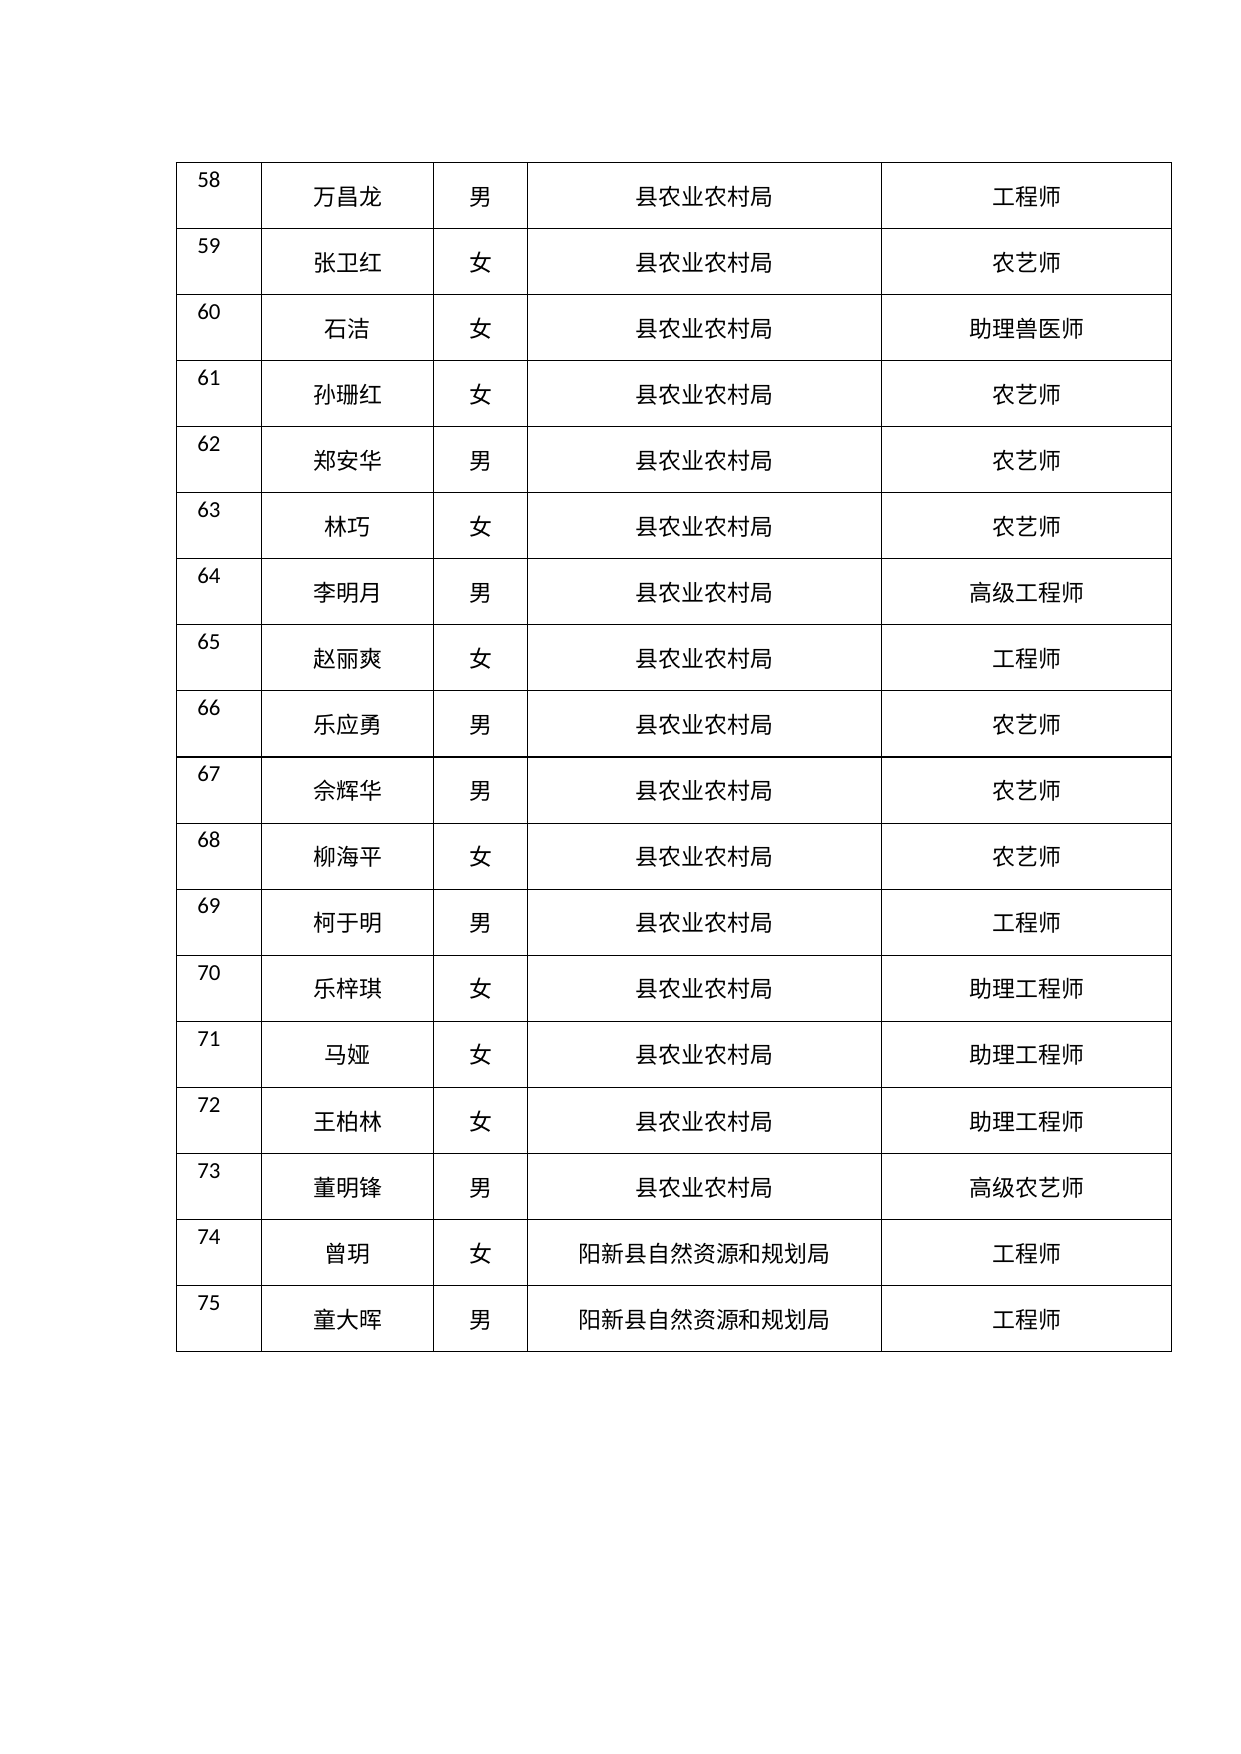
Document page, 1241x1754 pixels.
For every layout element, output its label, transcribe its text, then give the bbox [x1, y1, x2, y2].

table_cell [177, 691, 261, 756]
table_cell 郑安华 [262, 427, 433, 492]
table_cell [177, 1088, 261, 1153]
table_cell 石洁 [262, 295, 433, 360]
table_cell 乐梓琪 [262, 956, 433, 1021]
table_cell 工程师 [882, 163, 1171, 228]
table_cell [177, 956, 261, 1021]
table_cell 林巧 [262, 493, 433, 558]
table_cell 女 [434, 956, 527, 1021]
table_cell 男 [434, 559, 527, 624]
table_cell 女 [434, 824, 527, 888]
table_cell 农艺师 [882, 361, 1171, 426]
table_cell [177, 493, 261, 558]
table_cell [177, 758, 261, 822]
table_cell [177, 824, 261, 888]
table_cell 马娅 [262, 1022, 433, 1087]
table_cell 女 [434, 1220, 527, 1285]
table_cell 助理工程师 [882, 956, 1171, 1021]
table_cell 县农业农村局 [528, 1154, 881, 1219]
table_cell 女 [434, 295, 527, 360]
table_cell 农艺师 [882, 824, 1171, 888]
table_cell 女 [434, 361, 527, 426]
table_cell 男 [434, 1286, 527, 1351]
table_cell 王柏林 [262, 1088, 433, 1153]
table_cell 县农业农村局 [528, 625, 881, 690]
table_cell 赵丽爽 [262, 625, 433, 690]
table_cell 高级农艺师 [882, 1154, 1171, 1219]
table_cell 男 [434, 427, 527, 492]
table_cell 佘辉华 [262, 758, 433, 822]
table_cell 县农业农村局 [528, 361, 881, 426]
table_cell 女 [434, 493, 527, 558]
table_cell [177, 229, 261, 294]
table_cell 张卫红 [262, 229, 433, 294]
table_cell 县农业农村局 [528, 691, 881, 756]
table_cell 孙珊红 [262, 361, 433, 426]
table_cell 女 [434, 625, 527, 690]
table_cell 农艺师 [882, 758, 1171, 822]
table_cell 童大晖 [262, 1286, 433, 1351]
table_cell 工程师 [882, 1286, 1171, 1351]
table_cell 工程师 [882, 625, 1171, 690]
table_cell 男 [434, 890, 527, 954]
table_cell 县农业农村局 [528, 1088, 881, 1153]
table_cell [177, 295, 261, 360]
table_cell 女 [434, 1022, 527, 1087]
table_cell 董明锋 [262, 1154, 433, 1219]
table_cell 阳新县自然资源和规划局 [528, 1220, 881, 1285]
table_cell [177, 625, 261, 690]
table_cell 阳新县自然资源和规划局 [528, 1286, 881, 1351]
table_cell 男 [434, 1154, 527, 1219]
table_cell 女 [434, 1088, 527, 1153]
table_cell 县农业农村局 [528, 493, 881, 558]
table_cell [177, 1286, 261, 1351]
table_cell 柳海平 [262, 824, 433, 888]
table_cell [177, 1022, 261, 1087]
table_cell 男 [434, 758, 527, 822]
table_cell 男 [434, 163, 527, 228]
table_cell 李明月 [262, 559, 433, 624]
table_cell 农艺师 [882, 427, 1171, 492]
table_cell 农艺师 [882, 493, 1171, 558]
table_cell 万昌龙 [262, 163, 433, 228]
table_cell 助理工程师 [882, 1022, 1171, 1087]
table_cell [177, 1154, 261, 1219]
table_cell [177, 427, 261, 492]
table_cell 县农业农村局 [528, 427, 881, 492]
table_cell 县农业农村局 [528, 956, 881, 1021]
table_cell [177, 1220, 261, 1285]
table_cell 县农业农村局 [528, 163, 881, 228]
table_cell 县农业农村局 [528, 295, 881, 360]
table_cell 乐应勇 [262, 691, 433, 756]
table_cell 高级工程师 [882, 559, 1171, 624]
table_cell 县农业农村局 [528, 229, 881, 294]
table_cell 助理兽医师 [882, 295, 1171, 360]
table_cell 农艺师 [882, 229, 1171, 294]
table_cell [177, 559, 261, 624]
table_cell 县农业农村局 [528, 824, 881, 888]
table_cell 柯于明 [262, 890, 433, 954]
table_cell 助理工程师 [882, 1088, 1171, 1153]
table_cell [177, 361, 261, 426]
table_cell 县农业农村局 [528, 1022, 881, 1087]
table_cell 男 [434, 691, 527, 756]
table_cell 县农业农村局 [528, 559, 881, 624]
table_cell 女 [434, 229, 527, 294]
table_cell [177, 163, 261, 228]
table_cell 工程师 [882, 890, 1171, 954]
table_cell 农艺师 [882, 691, 1171, 756]
table_cell [177, 890, 261, 954]
table_cell 县农业农村局 [528, 890, 881, 954]
table_cell 县农业农村局 [528, 758, 881, 822]
table_cell 工程师 [882, 1220, 1171, 1285]
table_cell 曾玥 [262, 1220, 433, 1285]
